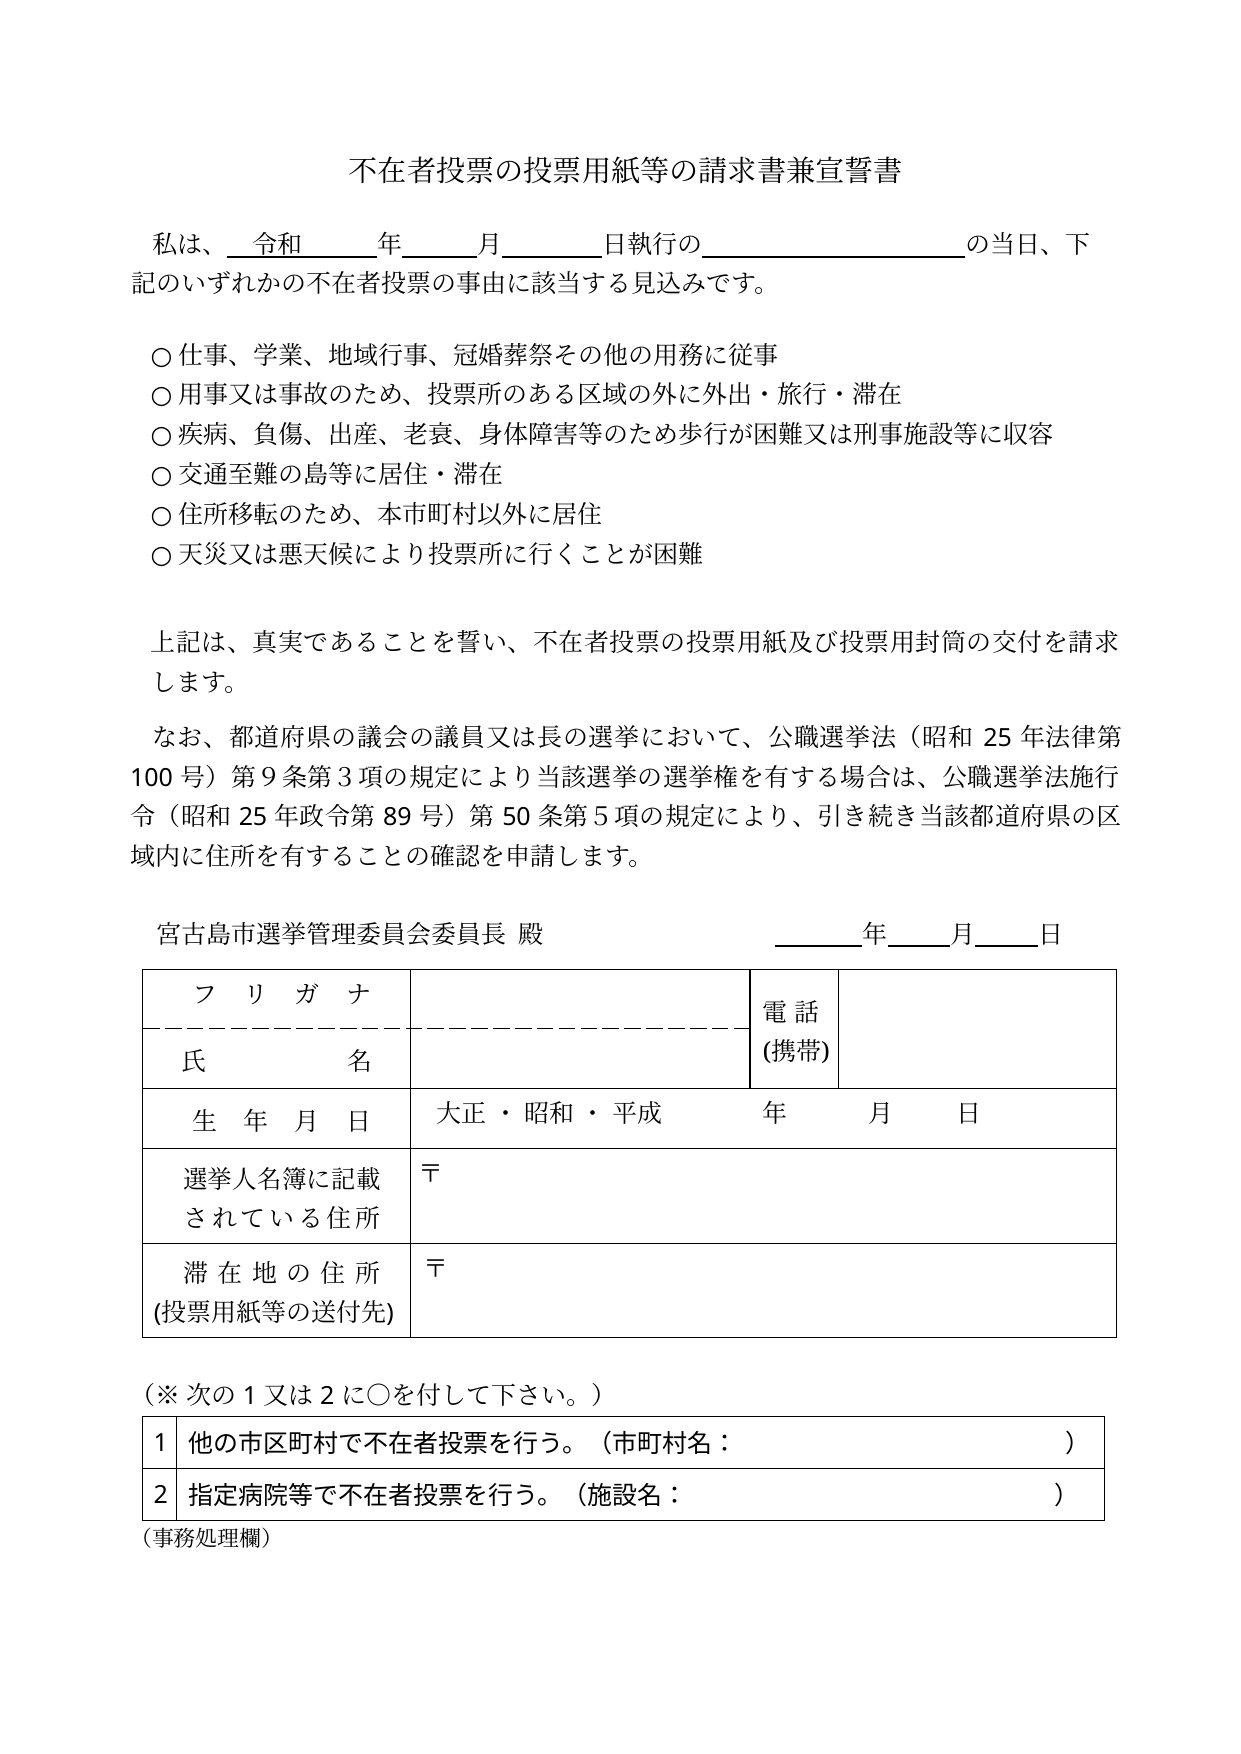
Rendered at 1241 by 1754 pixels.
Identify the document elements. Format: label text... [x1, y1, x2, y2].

text ○ 天災又は悪天候により投票所に行くことが困難 [150, 535, 1122, 571]
text 宮古島市選挙管理委員会委員長 殿 年 月 日 [131, 914, 1122, 950]
table_cell 指定病院等で不在者投票を行う。（施設名： ） [177, 1469, 1104, 1520]
table_cell 生 年 月 日 [143, 1089, 410, 1148]
table_cell 〒 [411, 1149, 1116, 1242]
table_cell 氏 名 [143, 1028, 410, 1088]
table_header [411, 970, 749, 1028]
text 不在者投票の投票用紙等の請求書兼宣誓書 [130, 148, 1121, 189]
text ○ 疾病、負傷、出産、老衰、身体障害等のため歩行が困難又は刑事施設等に収容 [150, 415, 1122, 451]
table_header [839, 970, 1116, 1088]
table_header 電 話 (携帯) [751, 970, 838, 1088]
text 私は、 令和 年 月 日執行の の当日、下記のいずれかの不在者投票の事由に該当する見込みです。 [130, 225, 1102, 300]
text ○ 仕事、学業、地域行事、冠婚葬祭その他の用務に従事 [150, 335, 1122, 371]
table_cell 〒 [411, 1244, 1116, 1337]
text （事務処理欄） [130, 1521, 1122, 1553]
table_header 他の市区町村で不在者投票を行う。（市町村名： ） [177, 1417, 1104, 1468]
table_cell [411, 1028, 749, 1088]
table_header フ リ ガ ナ [143, 970, 410, 1028]
table_header 1 [143, 1417, 176, 1468]
table_cell 大正 ・ 昭和 ・ 平成 年 月 日 [411, 1089, 1116, 1148]
text ○ 住所移転のため、本市町村以外に居住 [150, 495, 1122, 531]
table_cell 滞在地の住所 (投票用紙等の送付先) [143, 1244, 410, 1337]
text ○ 用事又は事故のため、投票所のある区域の外に外出・旅行・滞在 [150, 375, 1122, 411]
table_cell 2 [143, 1469, 176, 1520]
text （※ 次の 1 又は 2 に○を付して下さい。） [130, 1376, 1122, 1412]
text なお、都道府県の議会の議員又は長の選挙において、公職選挙法（昭和 25 年法律第 100 号）第９条第３項の規定により当該選挙の選挙権を有する場合は、公職選挙法施行令（昭和 25 年政令第 89 号）第 50 条第５項の規定により、引き続き当該都道府県の区域内に住所を有することの確認を申請します。 [130, 718, 1122, 873]
table_cell 選挙人名簿に記載 されている住所 [143, 1149, 410, 1242]
text ○ 交通至難の島等に居住・滞在 [150, 455, 1122, 491]
text 上記は、真実であることを誓い、不在者投票の投票用紙及び投票用封筒の交付を請求します。 [150, 623, 1122, 698]
